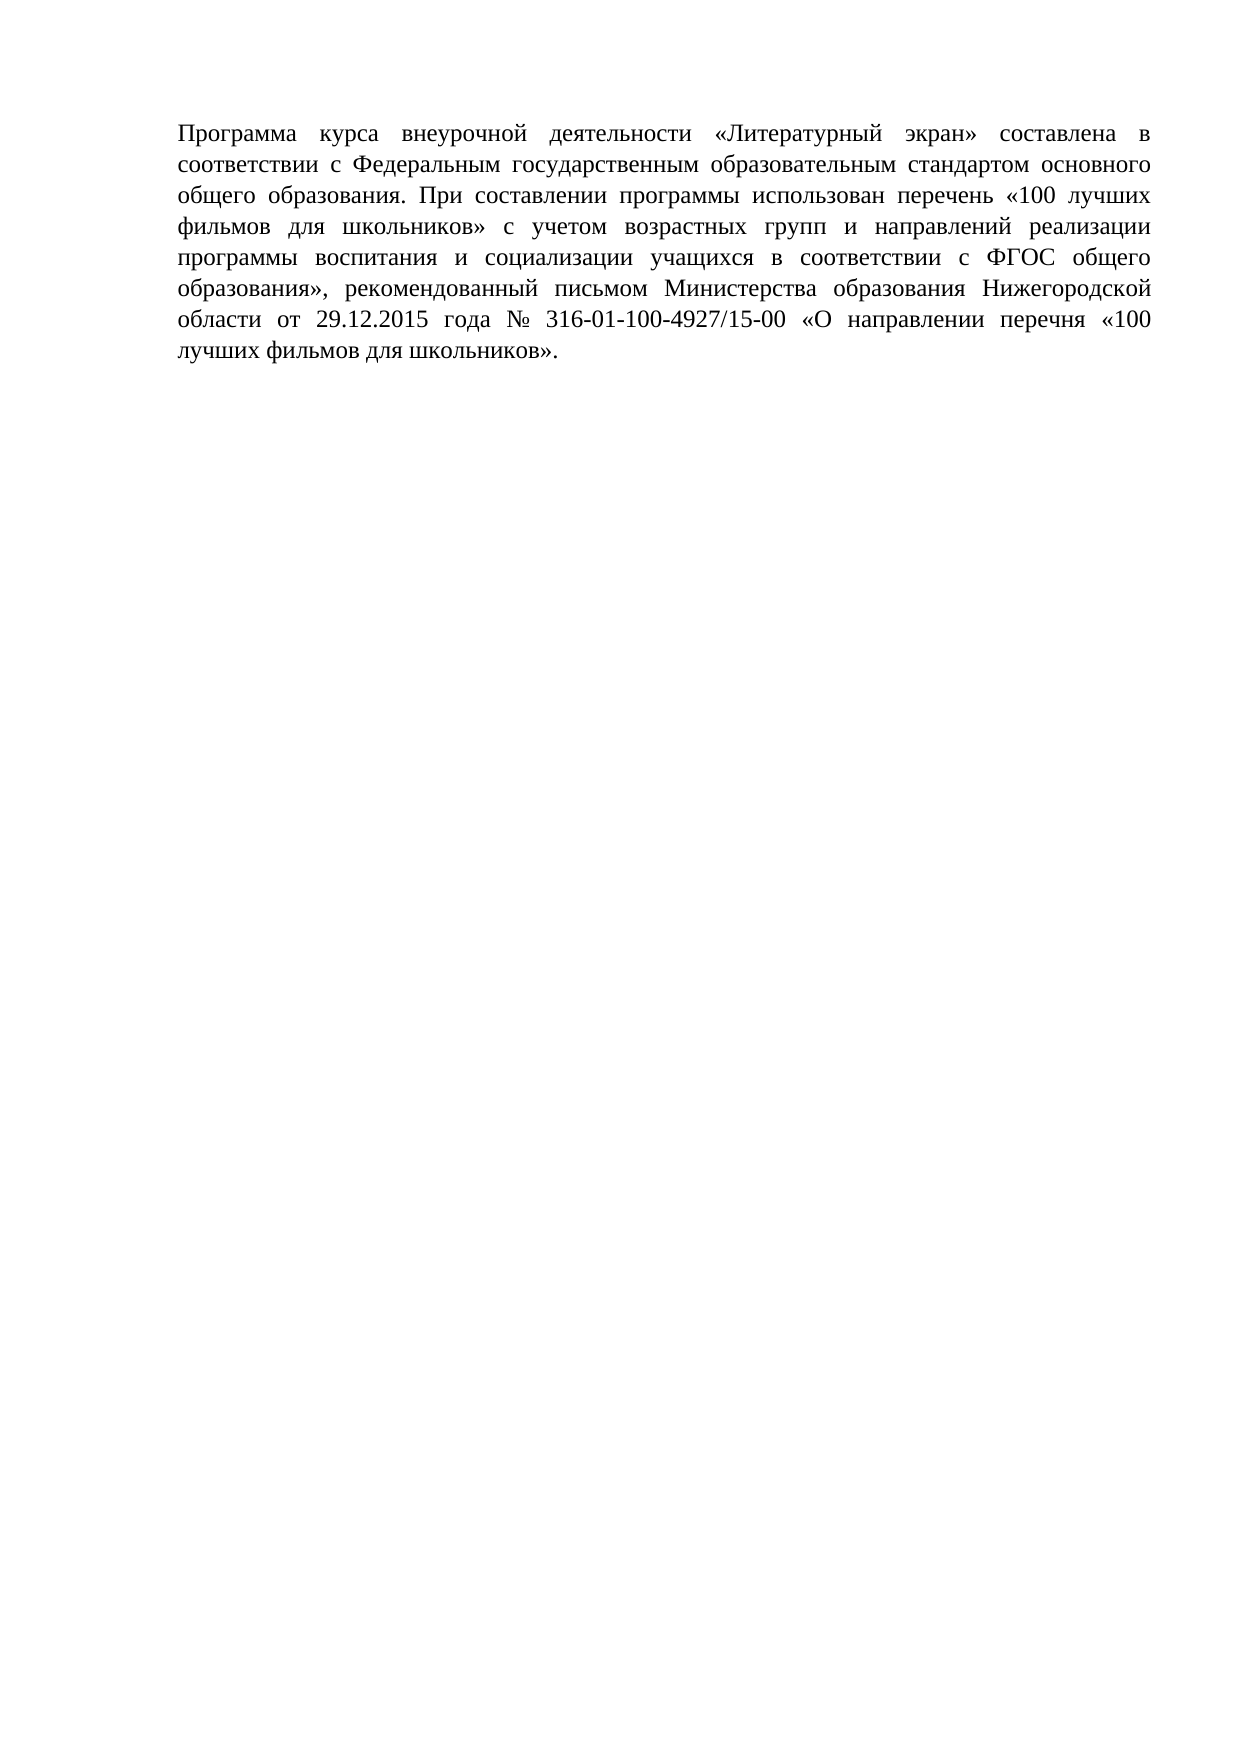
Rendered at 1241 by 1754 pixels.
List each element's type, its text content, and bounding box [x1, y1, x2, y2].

text Программа курса внеурочной деятельности «Литературный экран» составлена в соответствии с Федеральным государственным образовательным стандартом основного общего образования. При составлении программы использован перечень «100 лучших фильмов для школьников» с учетом возрастных групп и направлений реализации программы воспитания и социализации учащихся в соответствии с ФГОС общего образования», рекомендованный письмом Министерства образования Нижегородской области от 29.12.2015 года № 316-01-100-4927/15-00 «О направлении перечня «100 лучших фильмов для школьников». [177, 118, 1152, 364]
